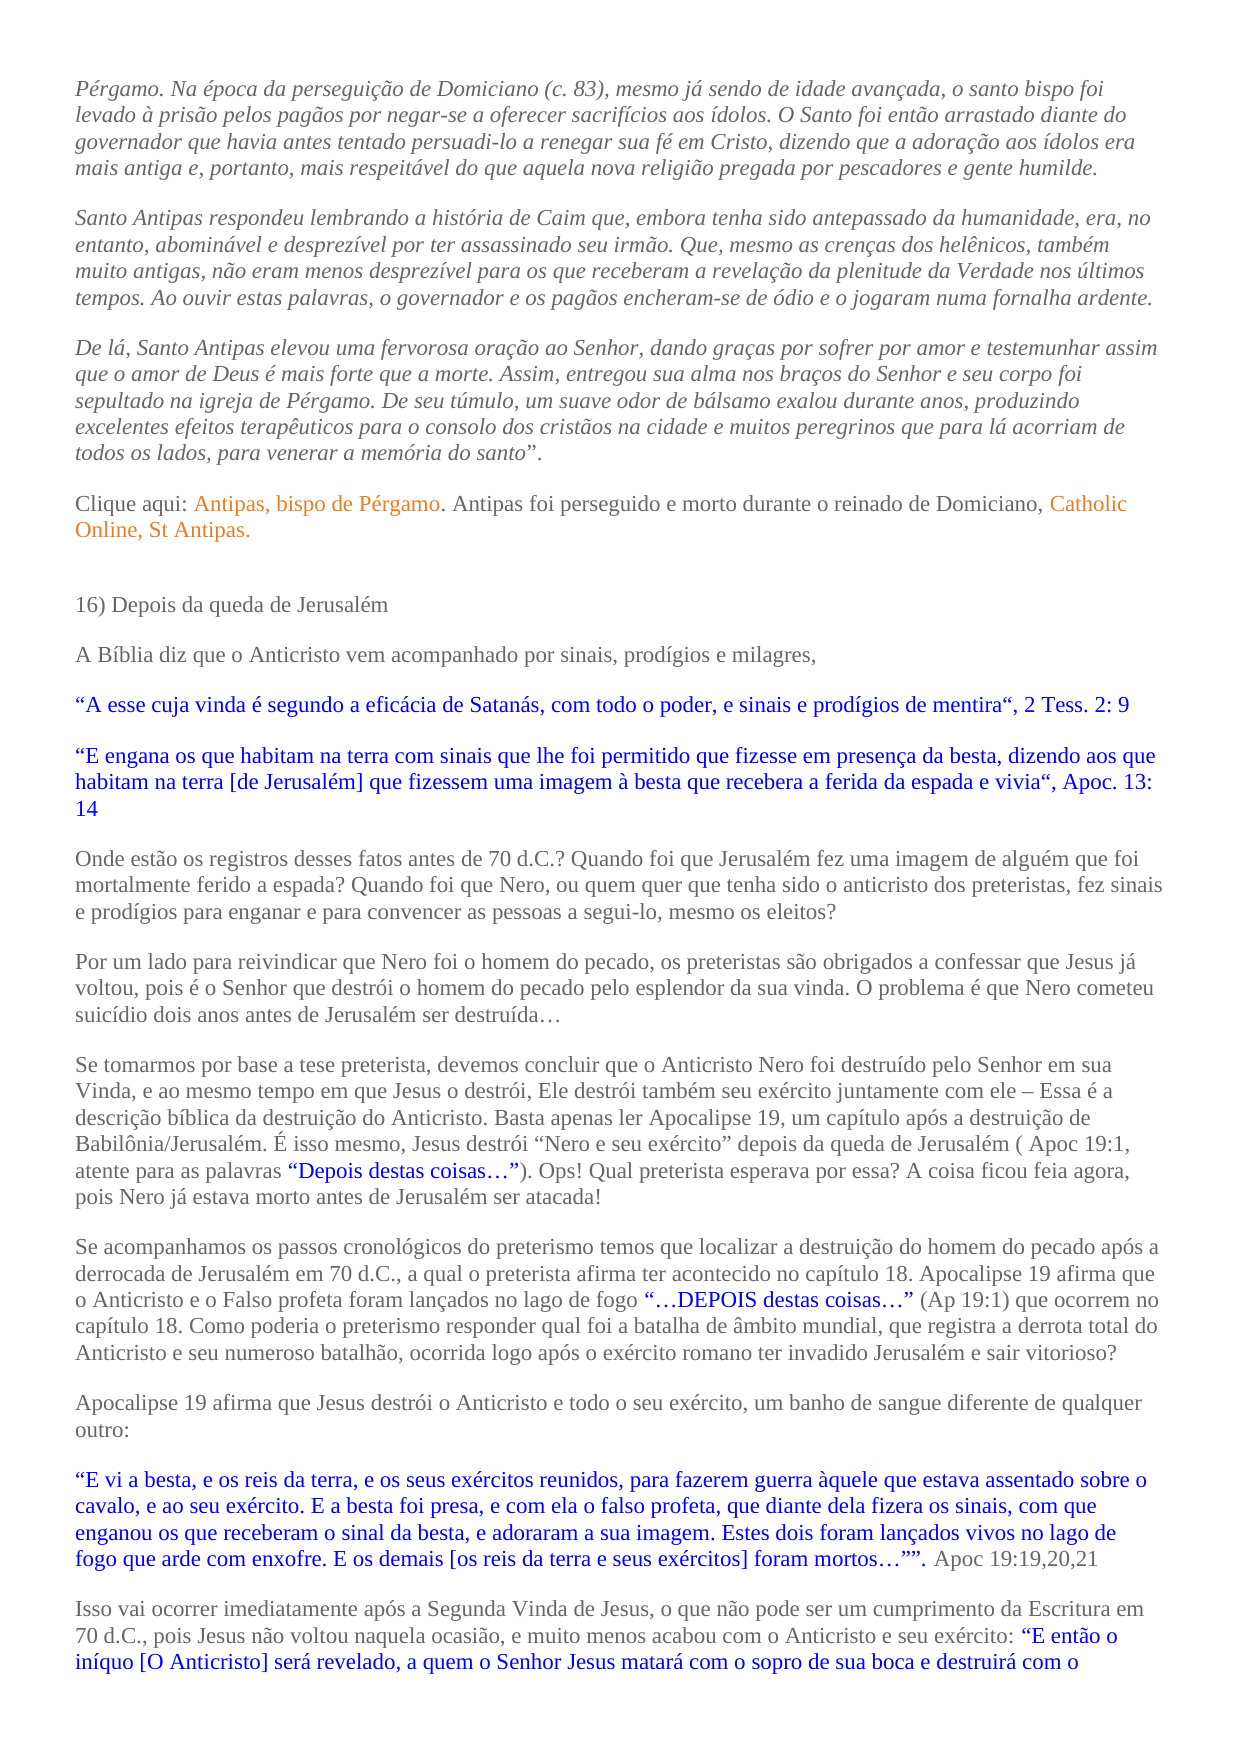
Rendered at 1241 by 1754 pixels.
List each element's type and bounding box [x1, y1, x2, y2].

text [75, 75, 1165, 1674]
